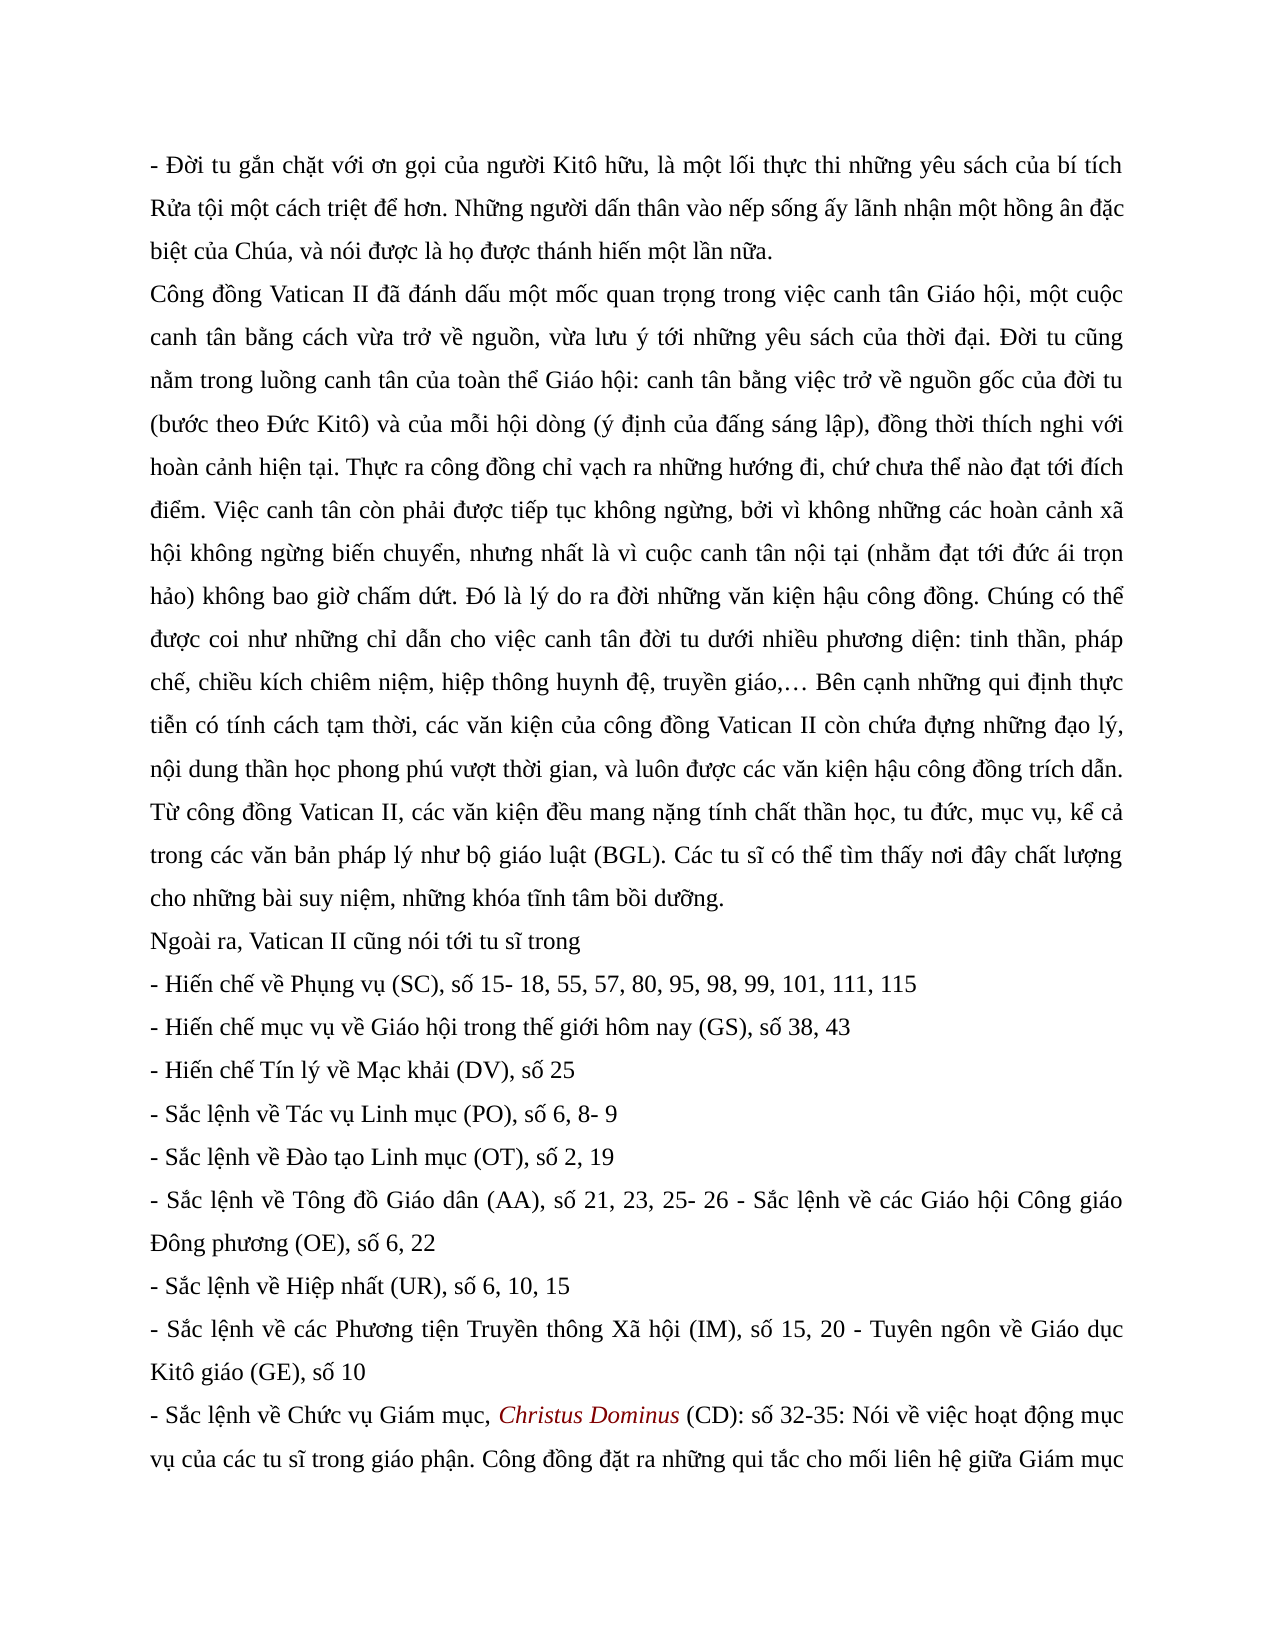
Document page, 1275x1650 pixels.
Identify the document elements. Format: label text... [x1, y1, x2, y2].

text - Hiến chế Tín lý về Mạc khải (DV), số 25 [150, 1056, 1125, 1084]
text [150, 1401, 1125, 1472]
text - Sắc lệnh về Tông đồ Giáo dân (AA), số 21, 23, 25- 26 - Sắc lệnh về các Giáo hội Công giáo Đông phương (OE), số 6, 22 [150, 1185, 1125, 1257]
text - Sắc lệnh về Đào tạo Linh mục (OT), số 2, 19 [150, 1142, 1125, 1171]
text - Sắc lệnh về các Phương tiện Truyền thông Xã hội (IM), số 15, 20 - Tuyên ngôn về Giáo dục Kitô giáo (GE), số 10 [150, 1314, 1125, 1386]
text Ngoài ra, Vatican II cũng nói tới tu sĩ trong [150, 926, 1125, 955]
text - Sắc lệnh về Tác vụ Linh mục (PO), số 6, 8- 9 [150, 1099, 1125, 1127]
text - Hiến chế mục vụ về Giáo hội trong thế giới hôm nay (GS), số 38, 43 [150, 1012, 1125, 1041]
text - Sắc lệnh về Hiệp nhất (UR), số 6, 10, 15 [150, 1271, 1125, 1300]
text Công đồng Vatican II đã đánh dấu một mốc quan trọng trong việc canh tân Giáo hội, một cuộc canh tân bằng cách vừa trở về nguồn, vừa lưu ý tới những yêu sách của thời đại. Đời tu cũng nằm trong luồng canh tân của toàn thể Giáo hội: canh tân bằng việc trở về nguồn gốc của đời tu (bước theo Đức Kitô) và của mỗi hội dòng (ý định của đấng sáng lập), đồng thời thích nghi với hoàn cảnh hiện tại. Thực ra công đồng chỉ vạch ra những hướng đi, chứ chưa thể nào đạt tới đích điểm. Việc canh tân còn phải được tiếp tục không ngừng, bởi vì không những các hoàn cảnh xã hội không ngừng biến chuyển, nhưng nhất là vì cuộc canh tân nội tại (nhằm đạt tới đức ái trọn hảo) không bao giờ chấm dứt. Đó là lý do ra đời những văn kiện hậu công đồng. Chúng có thể được coi như những chỉ dẫn cho việc canh tân đời tu dưới nhiều phương diện: tinh thần, pháp chế, chiều kích chiêm niệm, hiệp thông huynh đệ, truyền giáo,… Bên cạnh những qui định thực tiễn có tính cách tạm thời, các văn kiện của công đồng Vatican II còn chứa đựng những đạo lý, nội dung thần học phong phú vượt thời gian, và luôn được các văn kiện hậu công đồng trích dẫn. Từ công đồng Vatican II, các văn kiện đều mang nặng tính chất thần học, tu đức, mục vụ, kể cả trong các văn bản pháp lý như bộ giáo luật (BGL). Các tu sĩ có thể tìm thấy nơi đây chất lượng cho những bài suy niệm, những khóa tĩnh tâm bồi dưỡng. [150, 279, 1125, 912]
text - Hiến chế về Phụng vụ (SC), số 15- 18, 55, 57, 80, 95, 98, 99, 101, 111, 115 [150, 969, 1125, 998]
text - Đời tu gắn chặt với ơn gọi của người Kitô hữu, là một lối thực thi những yêu sách của bí tích Rửa tội một cách triệt để hơn. Những người dấn thân vào nếp sống ấy lãnh nhận một hồng ân đặc biệt của Chúa, và nói được là họ được thánh hiến một lần nữa. [150, 150, 1125, 265]
